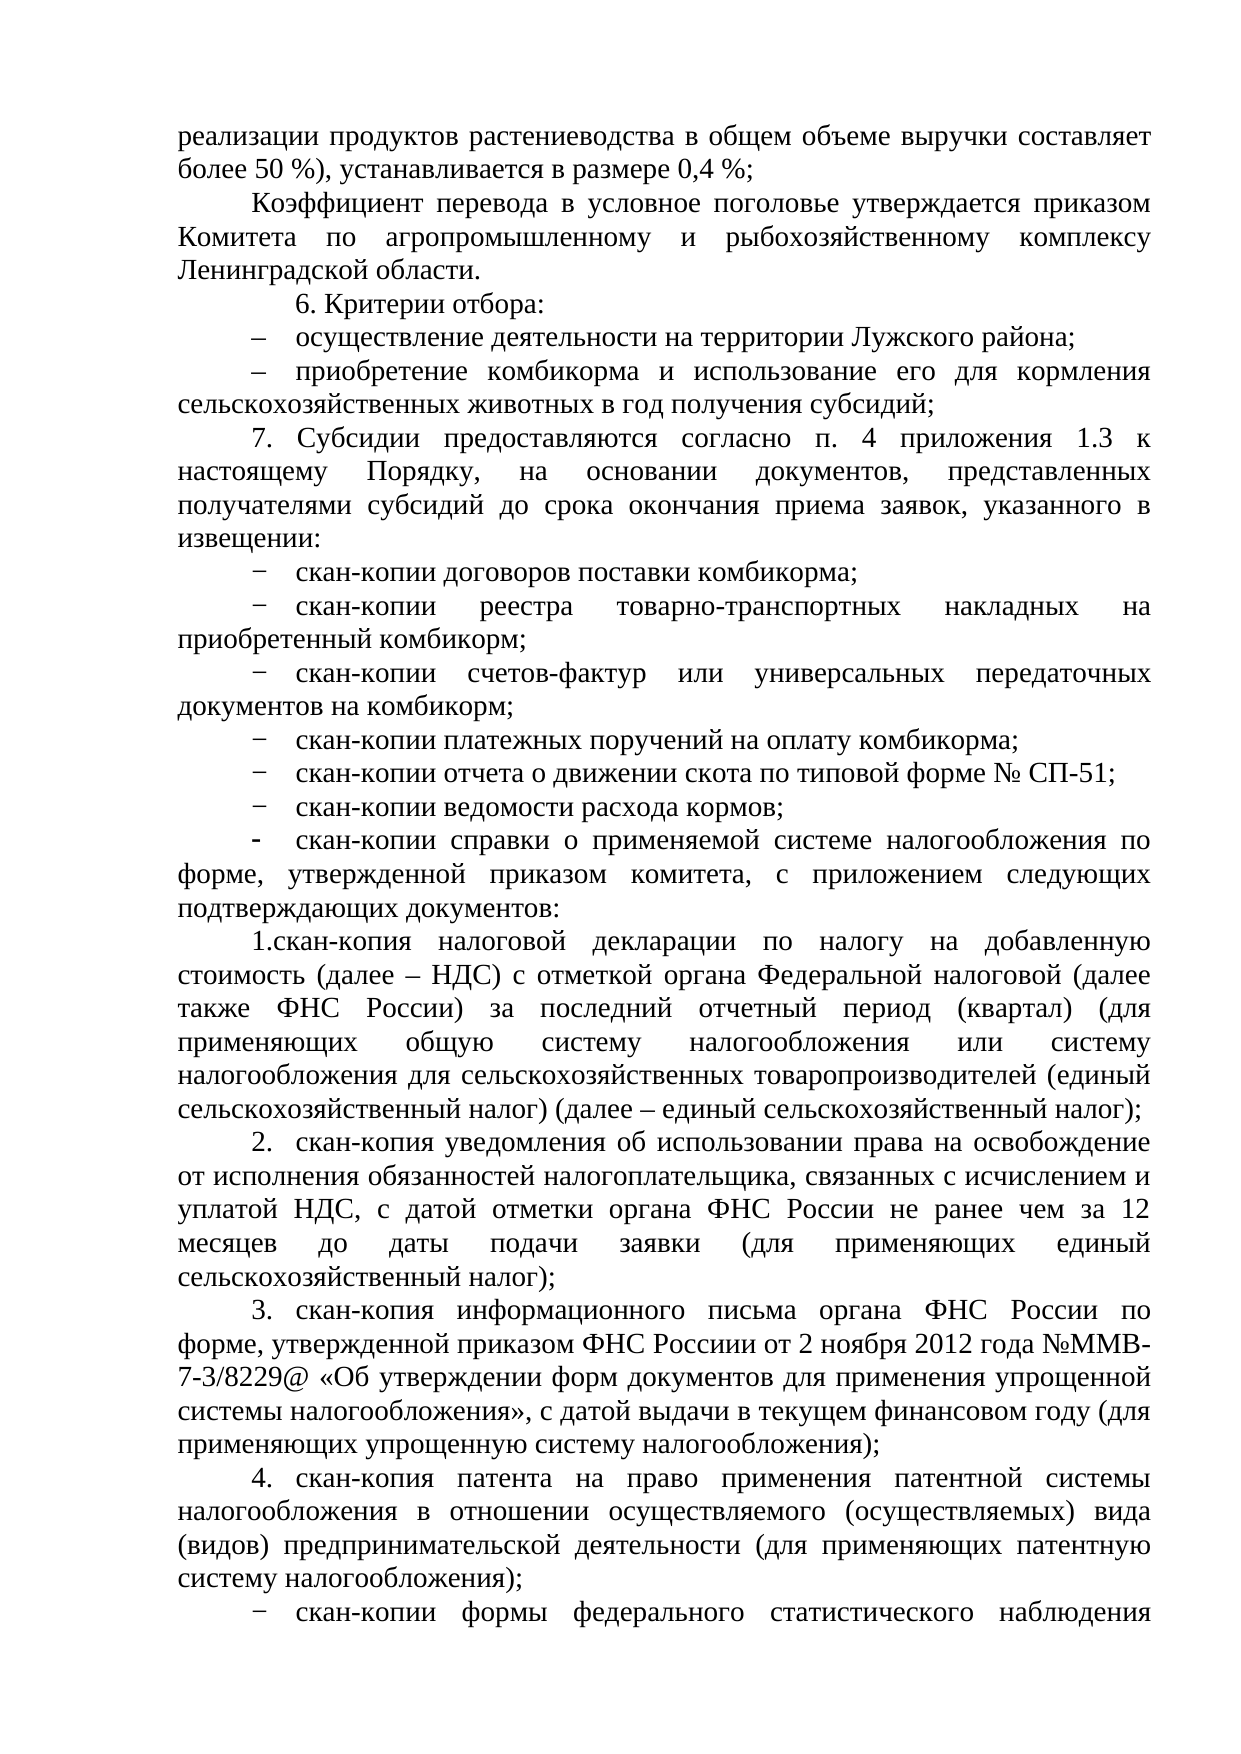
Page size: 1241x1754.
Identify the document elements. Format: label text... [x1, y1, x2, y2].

list скан-копии ведомости расхода кормов; [177, 789, 1152, 822]
list скан-копии отчета о движении скота по типовой форме № СП-51; [177, 755, 1152, 789]
list приобретение комбикорма и использование его для кормления сельскохозяйственных животных в год получения субсидий; [177, 353, 1152, 420]
list скан-копии договоров поставки комбикорма; [177, 554, 1152, 588]
list осуществление деятельности на территории Лужского района; [177, 319, 1152, 353]
list скан-копии справки о применяемой системе налогообложения по форме, утвержденной приказом комитета, с приложением следующих подтверждающих документов: [177, 822, 1152, 923]
list скан-копии платежных поручений на оплату комбикорма; [177, 722, 1152, 755]
list скан-копия уведомления об использовании права на освобождение от исполнения обязанностей налогоплательщика, связанных с исчислением и уплатой НДС, с датой отметки органа ФНС России не ранее чем за 12 месяцев до даты подачи заявки (для применяющих единый сельскохозяйственный налог); [177, 1124, 1152, 1292]
text 1.скан-копия налоговой декларации по налогу на добавленную стоимость (далее – НДС) с отметкой органа Федеральной налоговой (далее также ФНС России) за последний отчетный период (квартал) (для применяющих общую систему налогообложения или систему налогообложения для сельскохозяйственных товаропроизводителей (единый сельскохозяйственный налог) (далее – единый сельскохозяйственный налог); [177, 923, 1152, 1124]
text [177, 118, 1152, 185]
list скан-копия патента на право применения патентной системы налогообложения в отношении осуществляемого (осуществляемых) вида (видов) предпринимательской деятельности (для применяющих патентную систему налогообложения); [177, 1460, 1152, 1594]
text 6. Критерии отбора: [177, 286, 1152, 319]
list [177, 1594, 1152, 1628]
list скан-копии реестра товарно-транспортных накладных на приобретенный комбикорм; [177, 588, 1152, 655]
text 7. Субсидии предоставляются согласно п. 4 приложения 1.3 к настоящему Порядку, на основании документов, представленных получателями субсидий до срока окончания приема заявок, указанного в извещении: [177, 420, 1152, 554]
text Коэффициент перевода в условное поголовье утверждается приказом Комитета по агропромышленному и рыбохозяйственному комплексу Ленинградской области. [177, 185, 1152, 286]
list скан-копии счетов-фактур или универсальных передаточных документов на комбикорм; [177, 655, 1152, 722]
list скан-копия информационного письма органа ФНС России по форме, утвержденной приказом ФНС Россиии от 2 ноября 2012 года №ММВ-7-3/8229@ «Об утверждении форм документов для применения упрощенной системы налогообложения», с датой выдачи в текущем финансовом году (для применяющих упрощенную систему налогообложения); [177, 1292, 1152, 1460]
